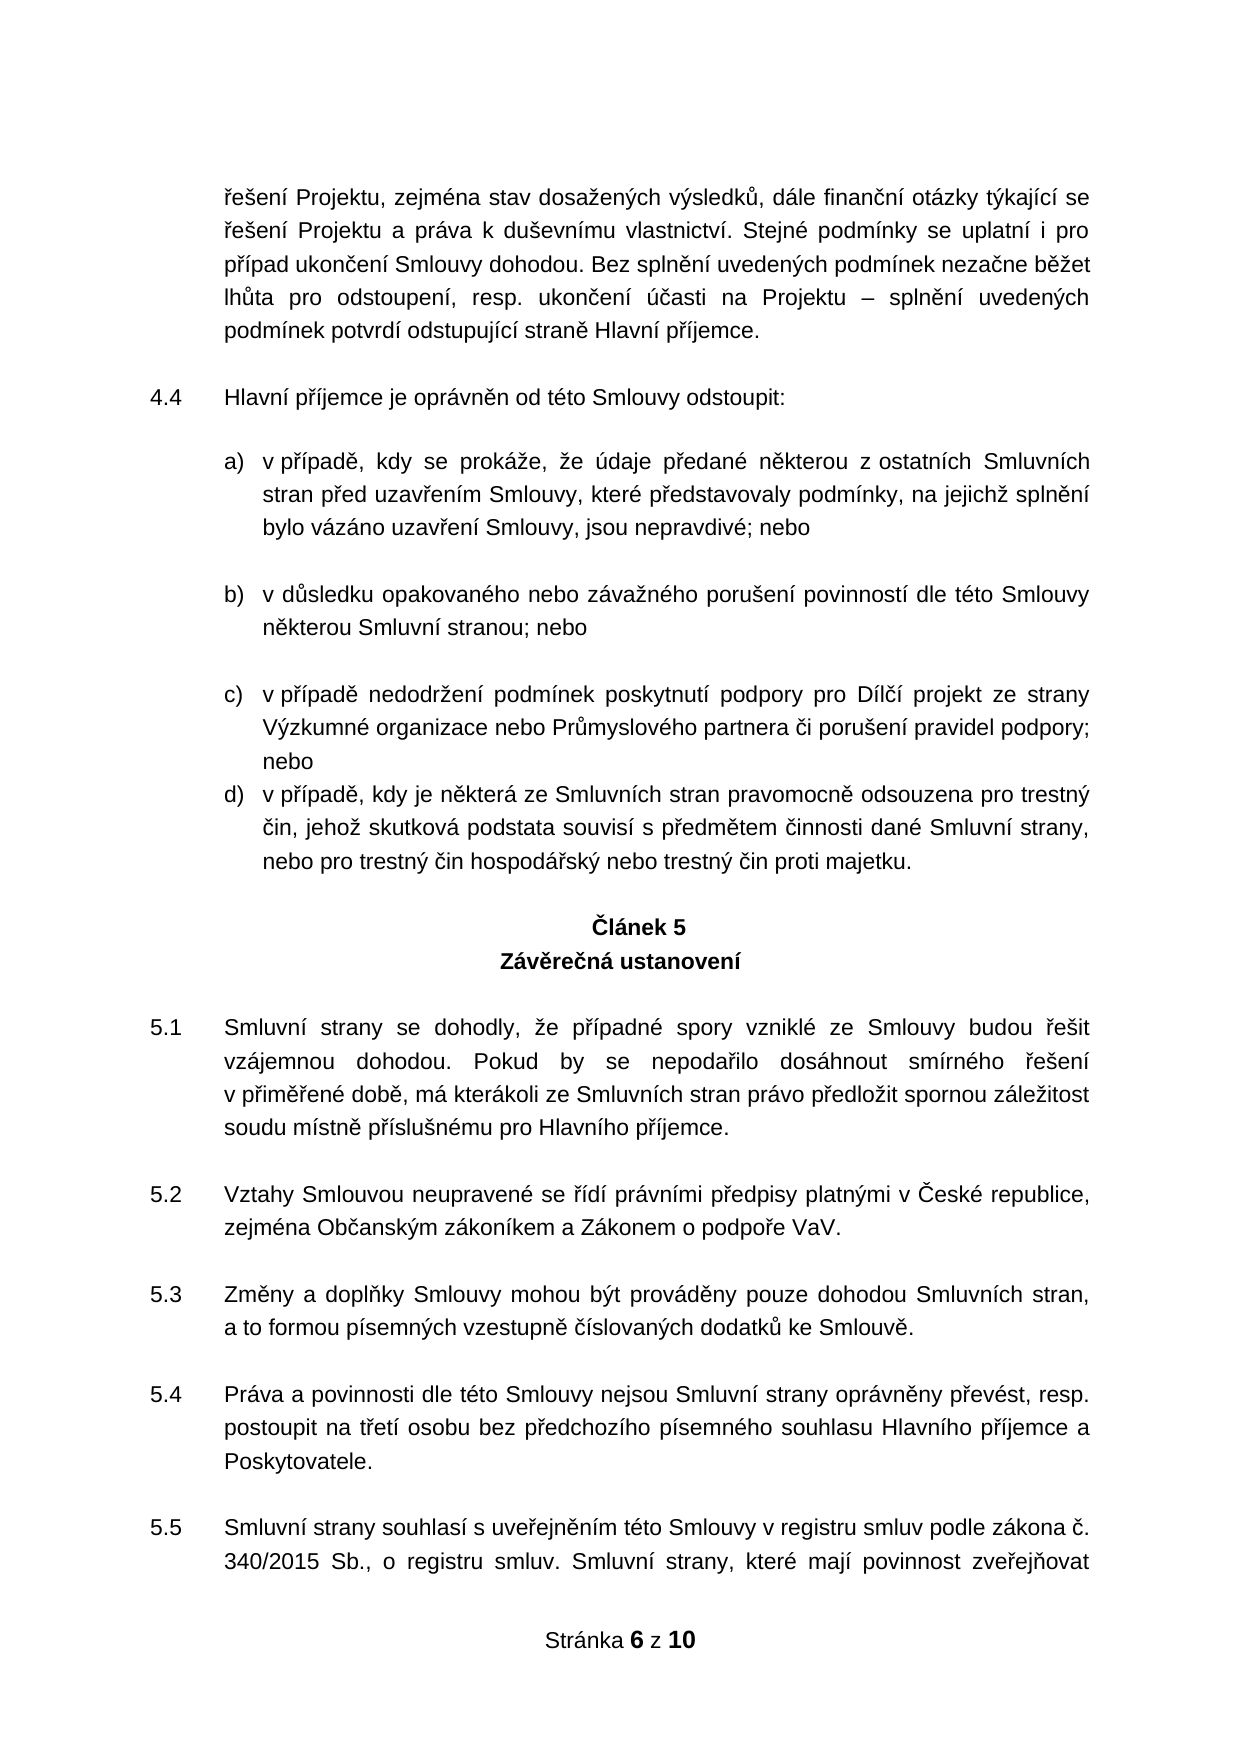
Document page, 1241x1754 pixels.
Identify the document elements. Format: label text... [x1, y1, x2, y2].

text Článek 5 [187, 907, 1090, 941]
list Změny a doplňky Smlouvy mohou být prováděny pouze dohodou Smluvních stran, a to formou písemných vzestupně číslovaných dodatků ke Smlouvě. [150, 1274, 1090, 1341]
list v případě nedodržení podmínek poskytnutí podpory pro Dílčí projekt ze strany Výzkumné organizace nebo Průmyslového partnera či porušení pravidel podpory; nebo [224, 674, 1090, 774]
list Smluvní strany se dohodly, že případné spory vzniklé ze Smlouvy budou řešit vzájemnou dohodou. Pokud by se nepodařilo dosáhnout smírného řešení v přiměřené době, má kterákoli ze Smluvních stran právo předložit spornou záležitost soudu místně příslušnému pro Hlavního příjemce. [150, 1007, 1090, 1141]
list Práva a povinnosti dle této Smlouvy nejsou Smluvní strany oprávněny převést, resp. postoupit na třetí osobu bez předchozího písemného souhlasu Hlavního příjemce a Poskytovatele. [150, 1374, 1090, 1474]
list Hlavní příjemce je oprávněn od této Smlouvy odstoupit: [150, 377, 1090, 411]
text Závěrečná ustanovení [150, 941, 1090, 974]
list Vztahy Smlouvou neupravené se řídí právními předpisy platnými v České republice, zejména Občanským zákoníkem a Zákonem o podpoře VaV. [150, 1174, 1090, 1241]
list v důsledku opakovaného nebo závažného porušení povinností dle této Smlouvy některou Smluvní stranou; nebo [224, 574, 1090, 641]
list v případě, kdy se prokáže, že údaje předané některou z ostatních Smluvních stran před uzavřením Smlouvy, které představovaly podmínky, na jejichž splnění bylo vázáno uzavření Smlouvy, jsou nepravdivé; nebo [224, 441, 1090, 541]
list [150, 1507, 1090, 1574]
list v případě, kdy je některá ze Smluvních stran pravomocně odsouzena pro trestný čin, jehož skutková podstata souvisí s předmětem činnosti dané Smluvní strany, nebo pro trestný čin hospodářský nebo trestný čin proti majetku. [224, 774, 1090, 874]
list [150, 177, 1090, 344]
